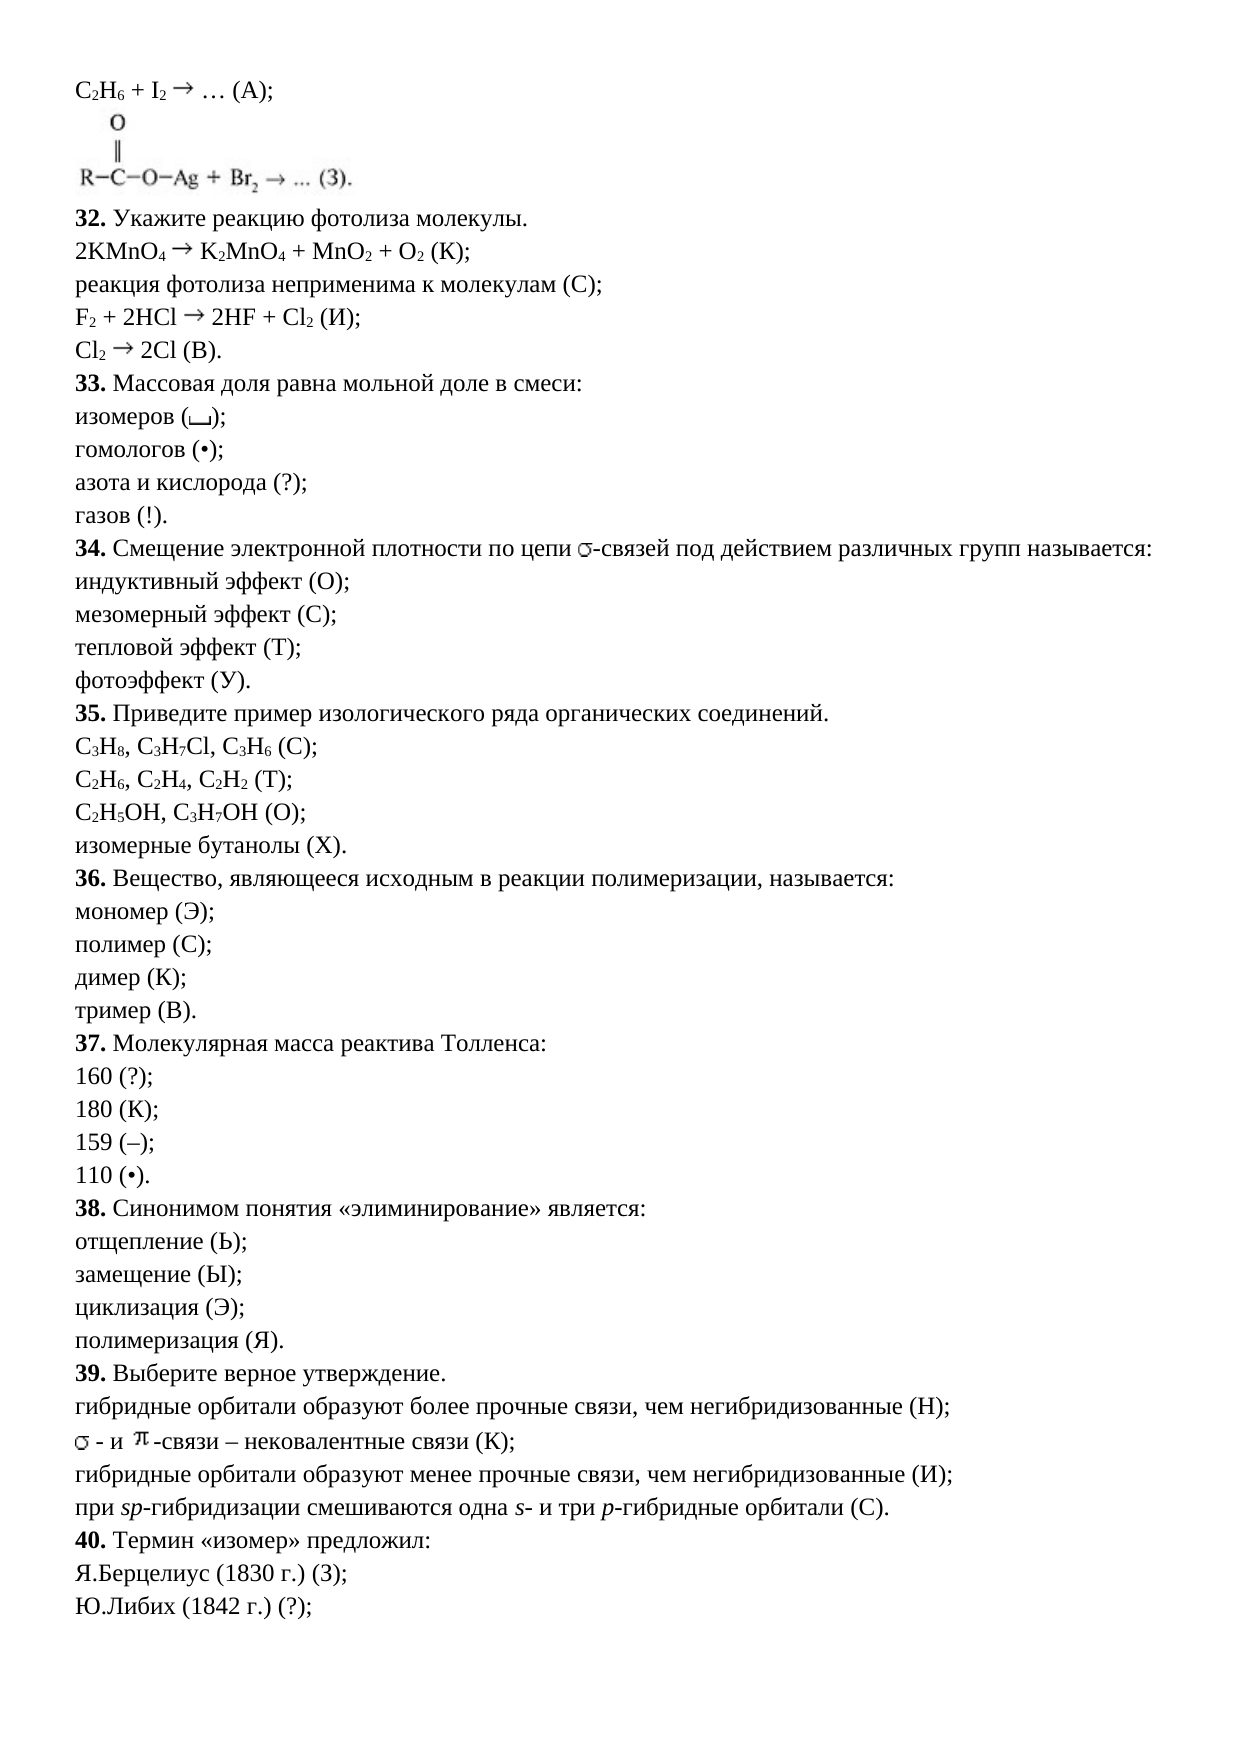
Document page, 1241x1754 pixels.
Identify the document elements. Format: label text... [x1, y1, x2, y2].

text 38. Синонимом понятия «элиминирование» является: [75, 1193, 1165, 1222]
picture [75, 107, 358, 199]
text 40. Термин «изомер» предложил: [75, 1525, 1165, 1554]
text индуктивный эффект (О); мезомерный эффект (С); тепловой эффект (Т); фотоэффект (У). [75, 566, 1165, 694]
text F2 + 2HCl 2HF + Cl2 (И); Сl2 2Cl (B). [75, 302, 1165, 363]
text С3Н8, С3Н7Сl, C3H6 (C); C2H6, C2H4, C2H2 (Т); C2H5ОН, C3Н7ОН (О); изомерные бутанолы (Х). [75, 731, 1165, 859]
text 34. Смещение электронной плотности по цепи -связей под действием различных групп называется: [75, 533, 1165, 562]
picture [129, 1424, 153, 1450]
picture [172, 76, 195, 99]
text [75, 75, 1165, 198]
picture [183, 303, 206, 326]
text 2KMnO4 K2MnO4 + MnO2 + O2 (К); [75, 236, 1165, 264]
text 36. Вещество, являющееся исходным в реакции полимеризации, называется: [75, 863, 1165, 892]
text 160 (?); 180 (К); 159 (–); 110 (•). [75, 1061, 1165, 1189]
text гибридные орбитали образуют более прочные связи, чем негибридизованные (Н); - и -связи – нековалентные связи (К); гибридные орбитали образуют менее прочные связи, чем негибридизованные (И); при sp-гибридизации смешиваются одна s- и три р-гибридные орбитали (С). [75, 1391, 1165, 1521]
picture [75, 1436, 89, 1450]
text 39. Выберите верное утверждение. [75, 1358, 1165, 1387]
text отщепление (Ь); замещение (Ы); циклизация (Э); полимеризация (Я). [75, 1226, 1165, 1354]
text мономер (Э); полимер (С); димер (К); тример (В). [75, 896, 1165, 1024]
picture [189, 416, 211, 425]
picture [112, 336, 134, 359]
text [75, 1558, 1165, 1620]
text 35. Приведите пример изологического ряда органических соединений. [75, 698, 1165, 727]
text 37. Молекулярная масса реактива Толленса: [75, 1028, 1165, 1057]
text реакция фотолиза неприменима к молекулам (С); [75, 269, 1165, 297]
picture [171, 237, 194, 259]
picture [578, 543, 593, 557]
text 32. Укажите реакцию фотолиза молекулы. [75, 203, 1165, 231]
text 33. Массовая доля равна мольной доле в смеси: [75, 368, 1165, 397]
text изомеров (); гомологов (•); азота и кислорода (?); газов (!). [75, 401, 1165, 529]
